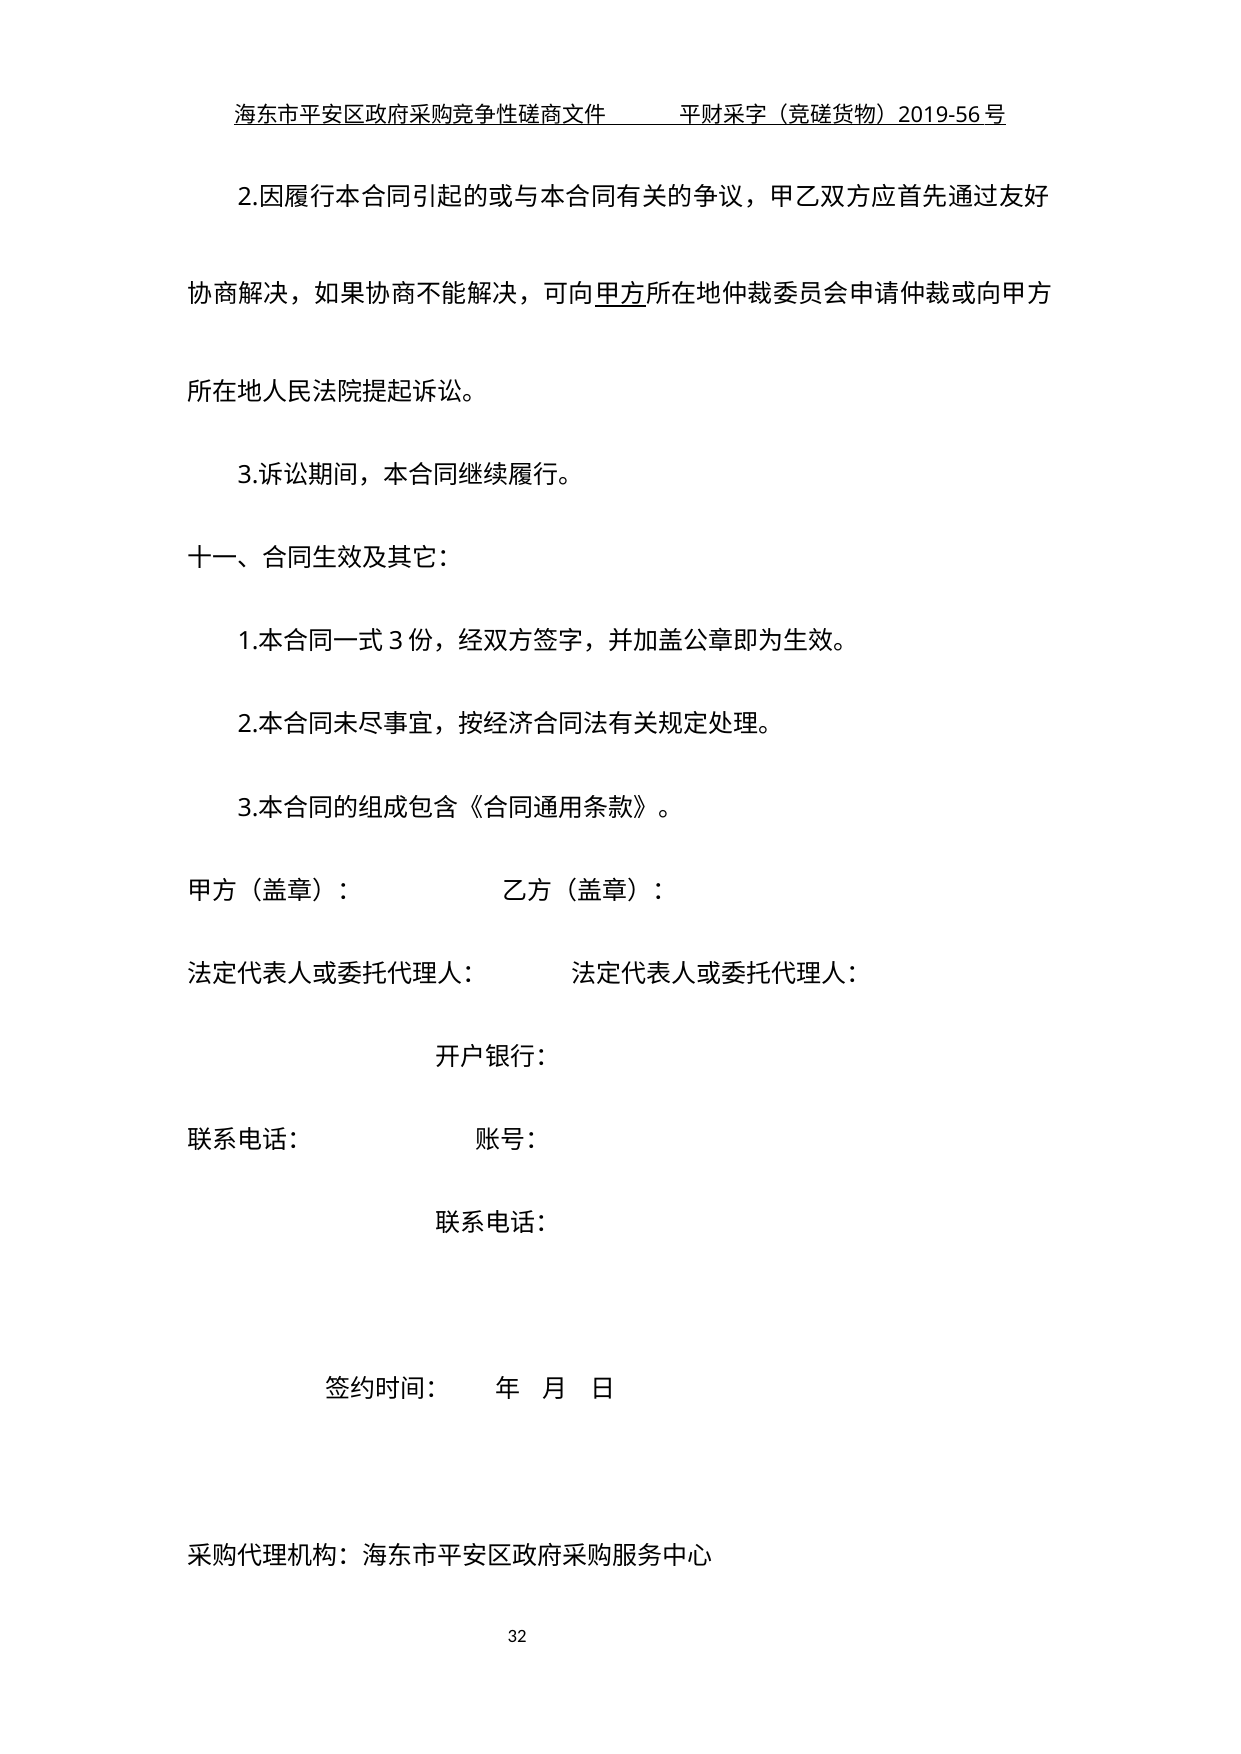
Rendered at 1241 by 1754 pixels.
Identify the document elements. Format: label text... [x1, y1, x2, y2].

text 联系电话： [187, 1188, 1053, 1253]
text 3.本合同的组成包含《合同通用条款》。 [187, 773, 1053, 838]
text 法定代表人或委托代理人： 法定代表人或委托代理人： [187, 939, 1053, 1004]
text 1.本合同一式3份，经双方签字，并加盖公章即为生效。 [187, 606, 1053, 671]
text 开户银行： [187, 1022, 1053, 1087]
text 采购代理机构：海东市平安区政府采购服务中心 [187, 1521, 1053, 1586]
text 签约时间： 年 月 日 [187, 1354, 1053, 1419]
text 甲方（盖章）： 乙方（盖章）： [187, 856, 1053, 921]
text 十一、合同生效及其它： [187, 523, 1053, 588]
text 2.本合同未尽事宜，按经济合同法有关规定处理。 [187, 689, 1053, 754]
text 2.因履行本合同引起的或与本合同有关的争议，甲乙双方应首先通过友好协商解决，如果协商不能解决，可向甲方所在地仲裁委员会申请仲裁或向甲方所在地人民法院提起诉讼。 [187, 162, 1053, 422]
text 3.诉讼期间，本合同继续履行。 [187, 440, 1053, 505]
text 联系电话： 账号： [187, 1105, 1053, 1170]
